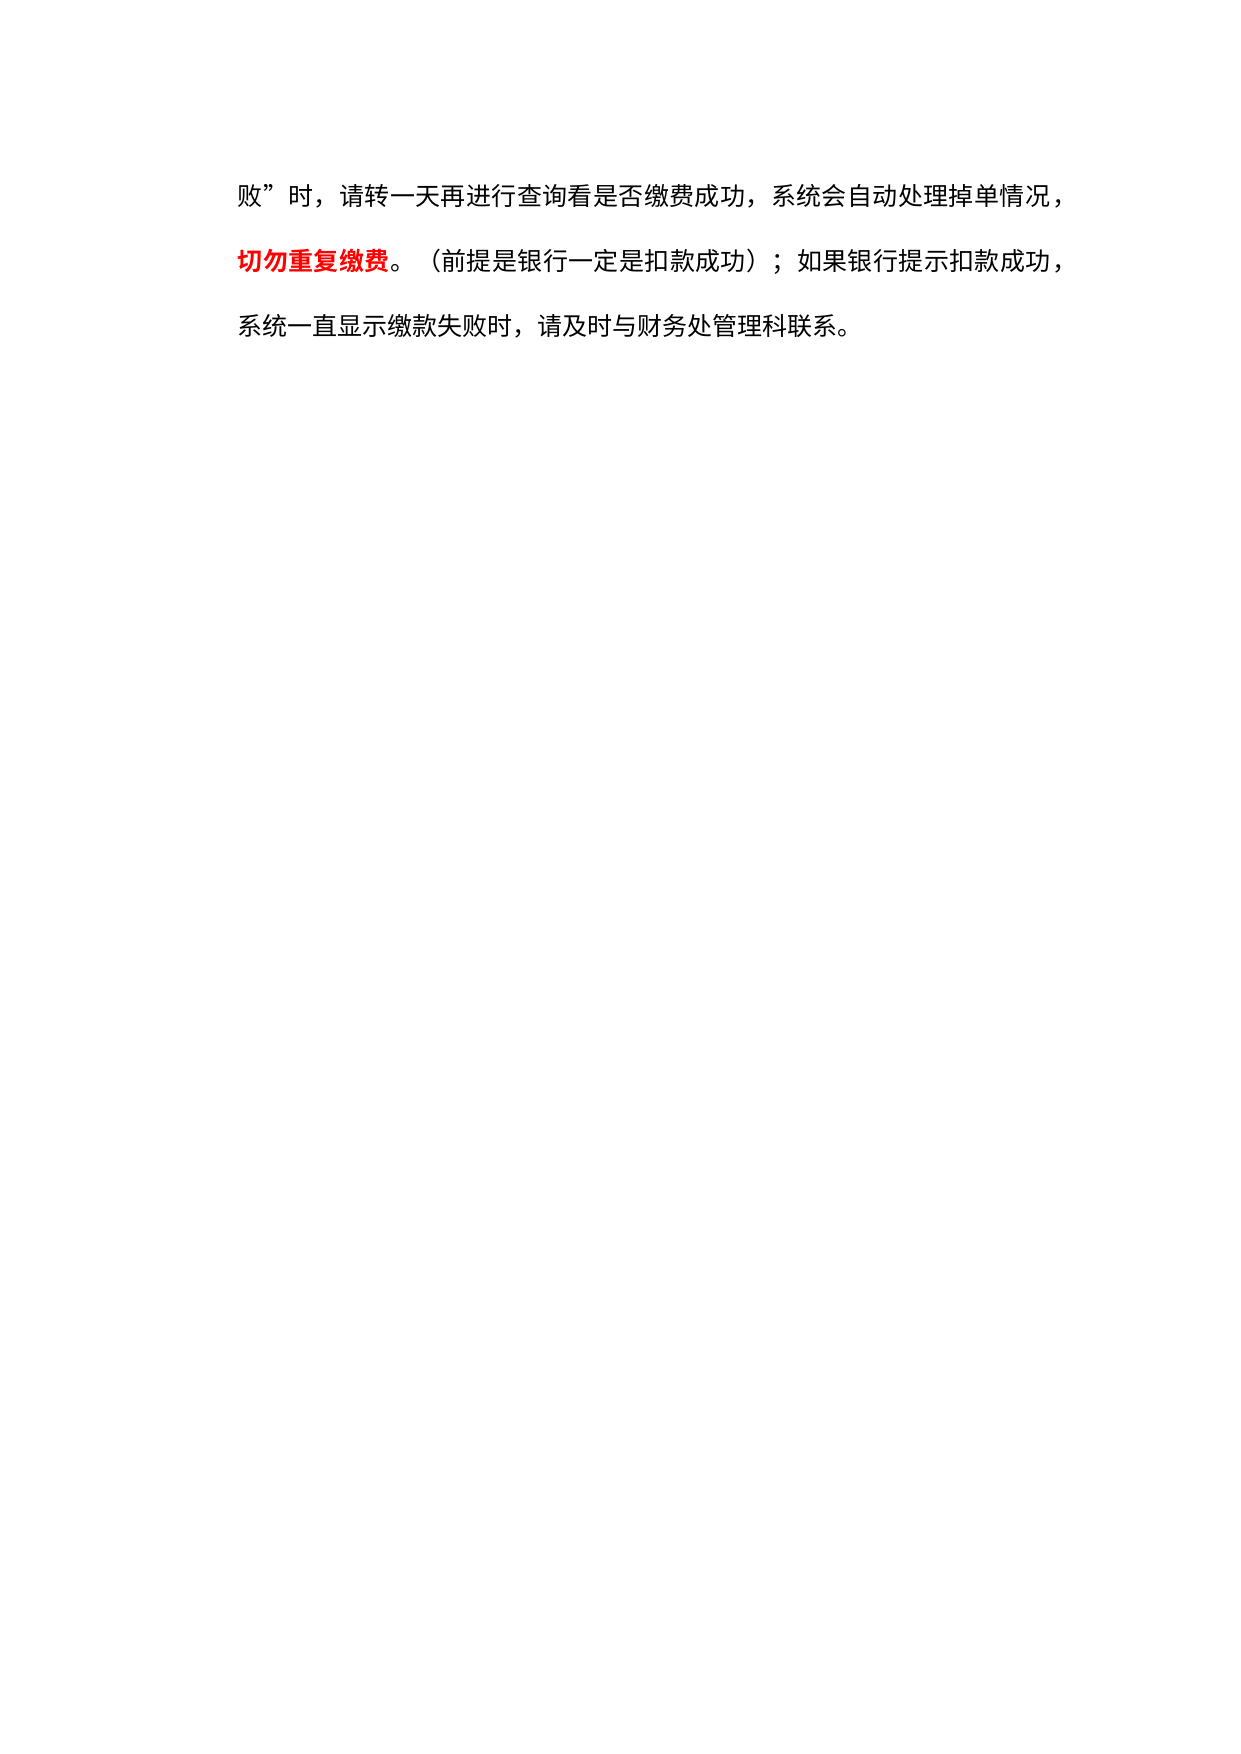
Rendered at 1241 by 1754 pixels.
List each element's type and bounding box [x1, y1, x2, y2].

text [237, 162, 1053, 357]
